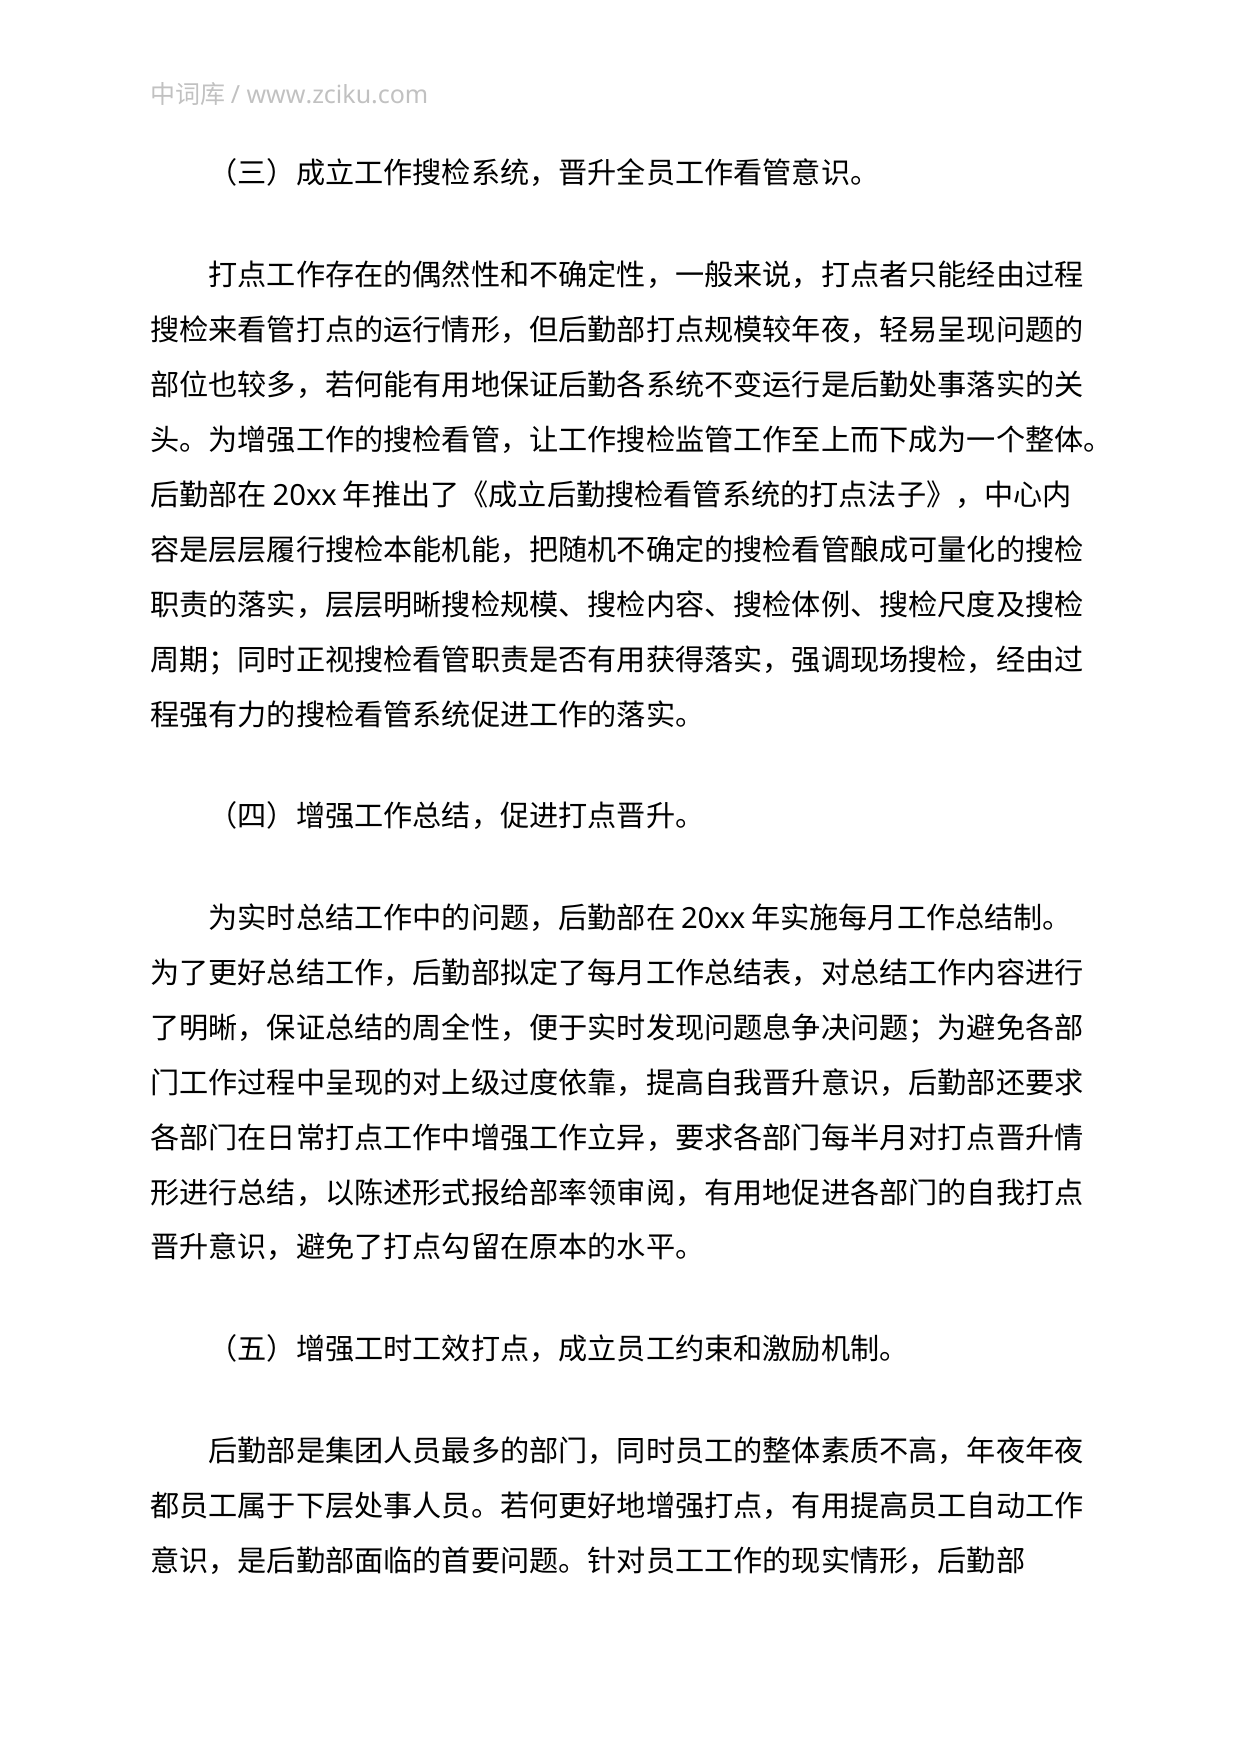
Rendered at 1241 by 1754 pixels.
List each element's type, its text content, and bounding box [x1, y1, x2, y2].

text （四）增强工作总结，促进打点晋升。 [150, 793, 1090, 835]
text （五）增强工时工效打点，成立员工约束和激励机制。 [150, 1326, 1090, 1368]
text 为实时总结工作中的问题，后勤部在20xx年实施每月工作总结制。为了更好总结工作，后勤部拟定了每月工作总结表，对总结工作内容进行了明晰，保证总结的周全性，便于实时发现问题息争决问题；为避免各部门工作过程中呈现的对上级过度依靠，提高自我晋升意识，后勤部还要求各部门在日常打点工作中增强工作立异，要求各部门每半月对打点晋升情形进行总结，以陈述形式报给部率领审阅，有用地促进各部门的自我打点晋升意识，避免了打点勾留在原本的水平。 [150, 894, 1090, 1266]
text 打点工作存在的偶然性和不确定性，一般来说，打点者只能经由过程搜检来看管打点的运行情形，但后勤部打点规模较年夜，轻易呈现问题的部位也较多，若何能有用地保证后勤各系统不变运行是后勤处事落实的关头。为增强工作的搜检看管，让工作搜检监管工作至上而下成为一个整体。后勤部在20xx年推出了《成立后勤搜检看管系统的打点法子》，中心内容是层层履行搜检本能机能，把随机不确定的搜检看管酿成可量化的搜检职责的落实，层层明晰搜检规模、搜检内容、搜检体例、搜检尺度及搜检周期；同时正视搜检看管职责是否有用获得落实，强调现场搜检，经由过程强有力的搜检看管系统促进工作的落实。 [150, 252, 1090, 733]
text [150, 1428, 1090, 1580]
text （三）成立工作搜检系统，晋升全员工作看管意识。 [150, 150, 1090, 192]
